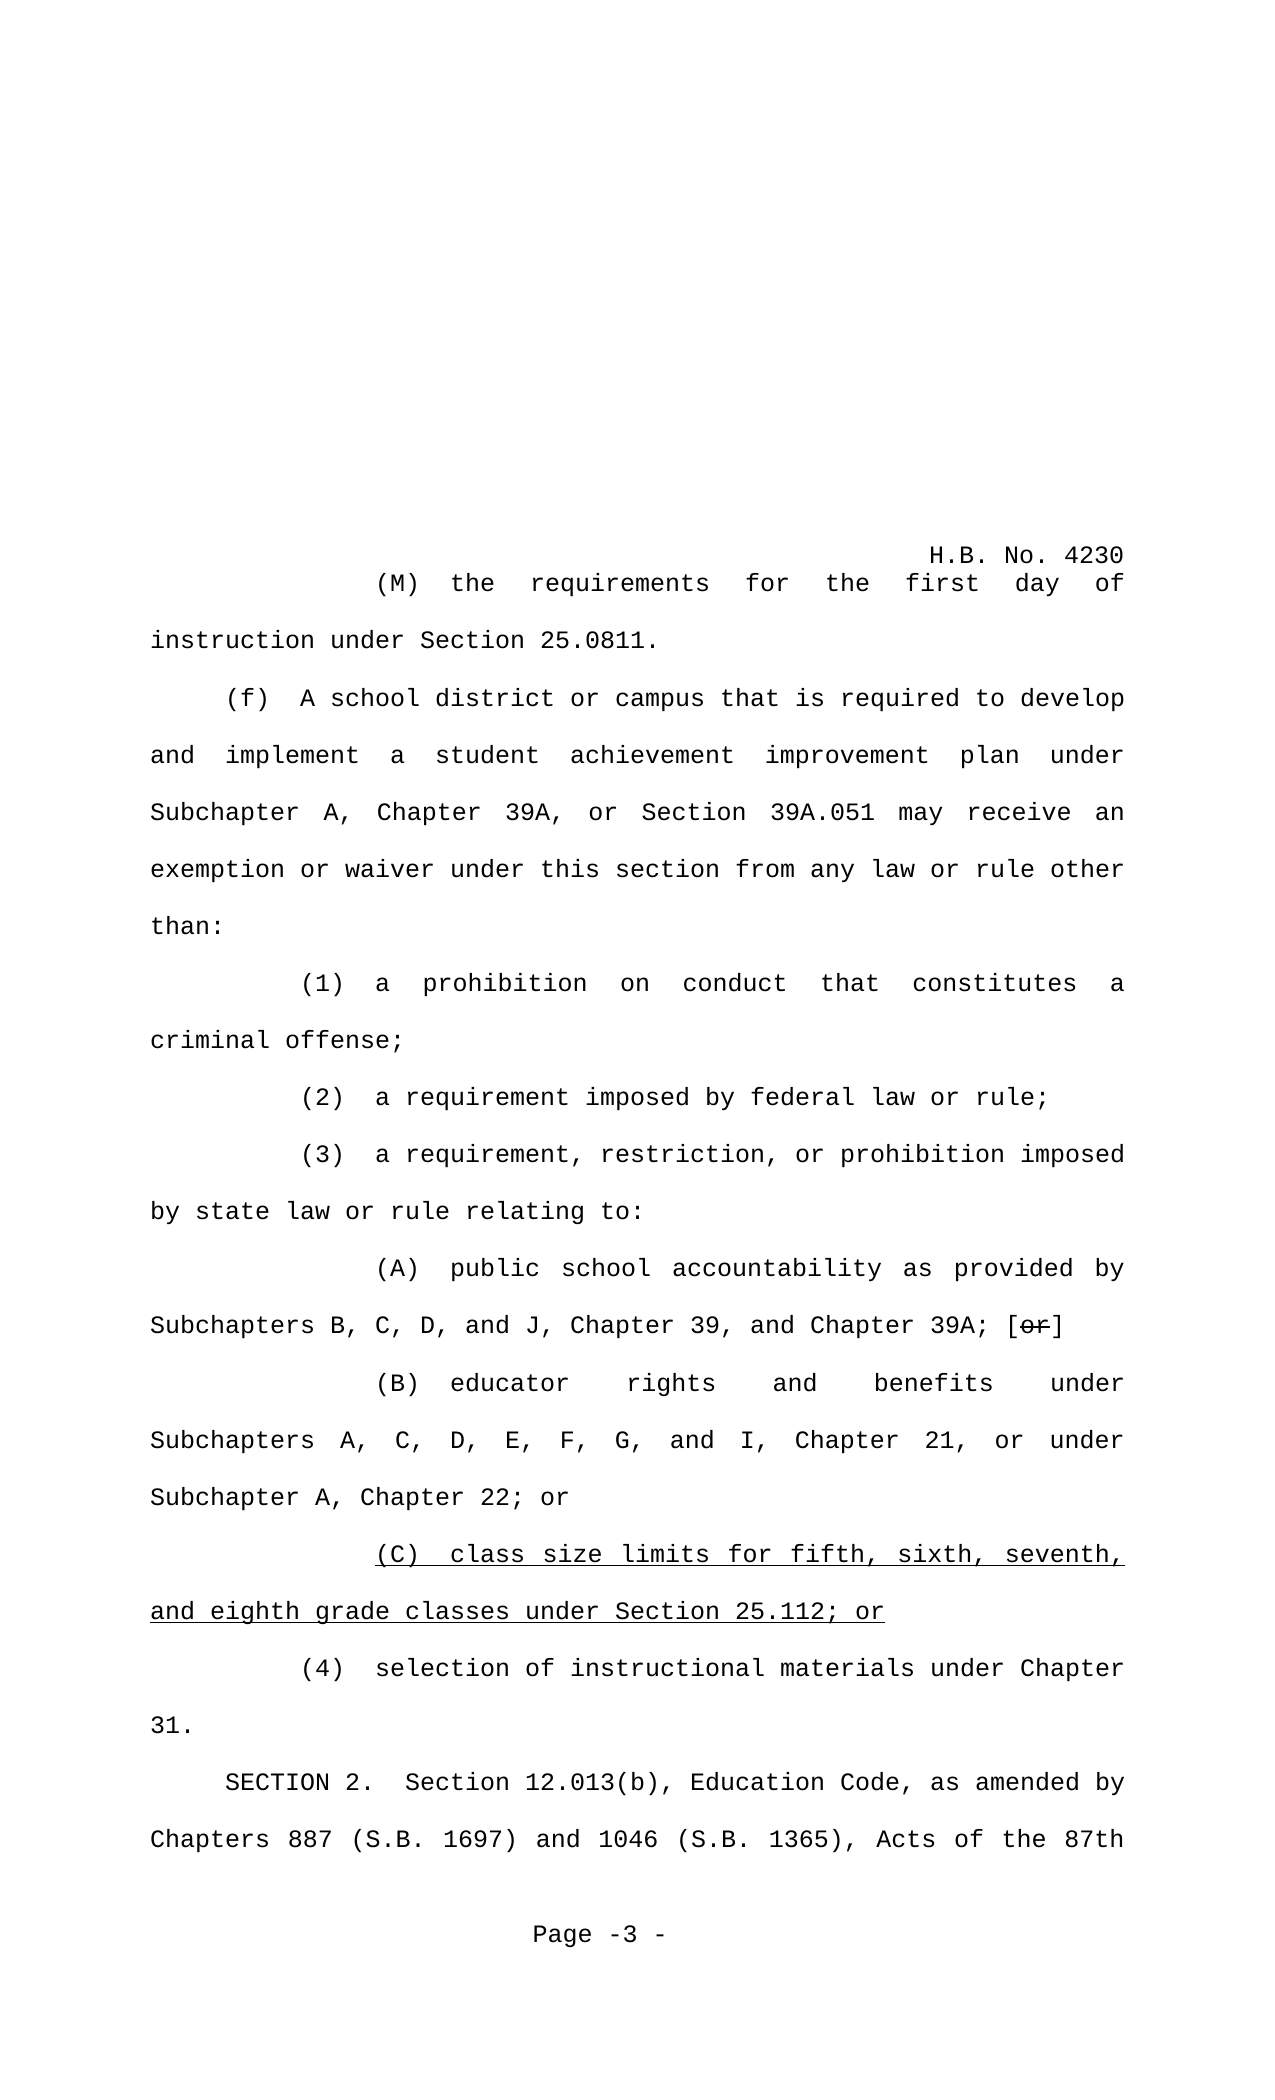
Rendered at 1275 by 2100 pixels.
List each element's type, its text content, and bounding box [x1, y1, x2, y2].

text (4) selection of instructional materials under Chapter 31. [150, 1655, 1125, 1741]
text (2) a requirement imposed by federal law or rule; [150, 1084, 1125, 1113]
text (1) a prohibition on conduct that constitutes a criminal offense; [150, 970, 1125, 1056]
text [150, 1769, 1125, 1855]
text (3) a requirement, restriction, or prohibition imposed by state law or rule relating to: [150, 1142, 1125, 1227]
text (C) class size limits for fifth, sixth, seventh, and eighth grade classes under Section 25.112; or [150, 1541, 1125, 1627]
text (f) A school district or campus that is required to develop and implement a student achievement improvement plan under Subchapter A, Chapter 39A, or Section 39A.051 may receive an exemption or waiver under this section from any law or rule other than: [150, 685, 1125, 942]
text (M) the requirements for the first day of instruction under Section 25.0811. [150, 571, 1125, 656]
text (A) public school accountability as provided by Subchapters B, C, D, and J, Chapter 39, and Chapter 39A; [or] [150, 1256, 1125, 1341]
text (B) educator rights and benefits under Subchapters A, C, D, E, F, G, and I, Chapter 21, or under Subchapter A, Chapter 22; or [150, 1370, 1125, 1513]
